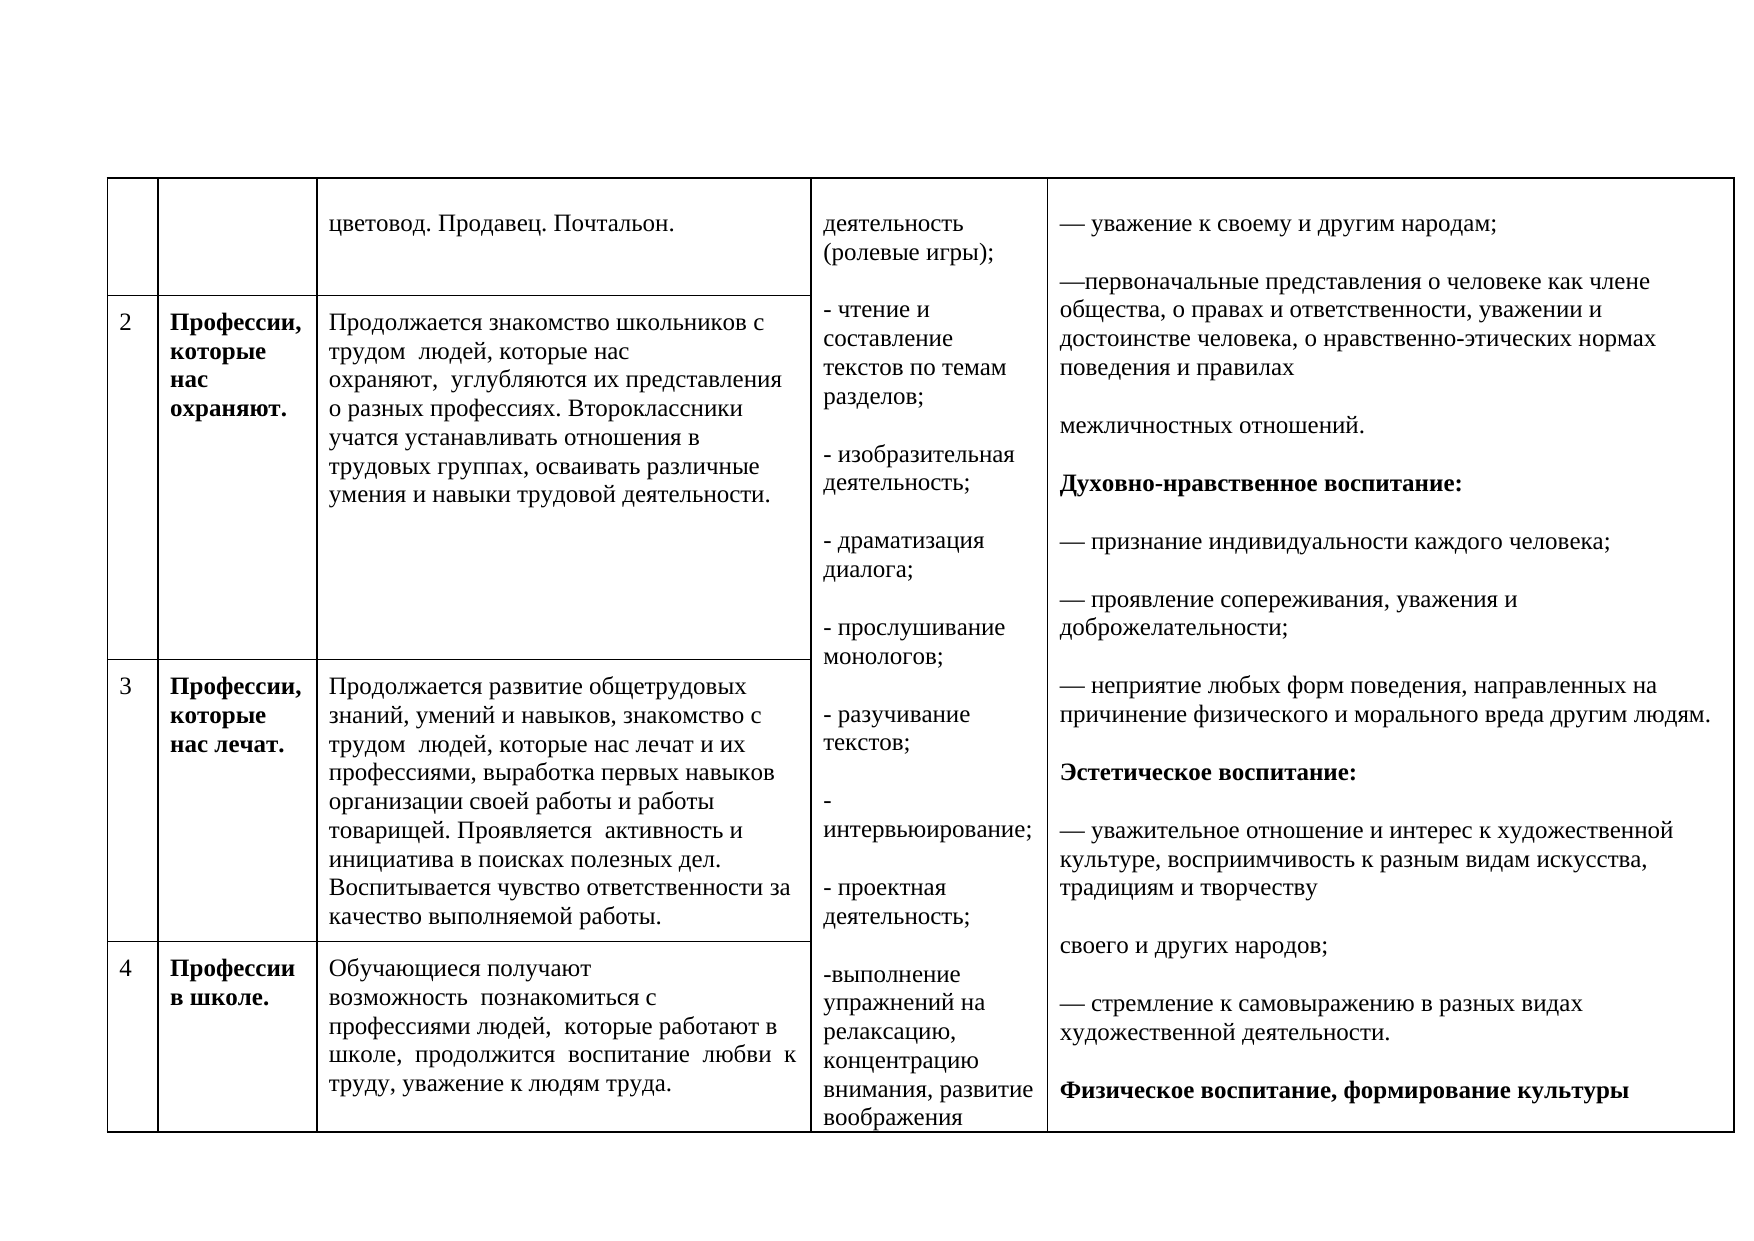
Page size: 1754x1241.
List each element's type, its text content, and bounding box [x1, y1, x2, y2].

table_cell 4 [108, 942, 157, 1131]
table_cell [1048, 179, 1733, 1131]
table_cell Продолжается знакомство школьников с трудом людей, которые нас охраняют, углубляются их представления о разных профессиях. Второклассники учатся устанавливать отношения в трудовых группах, осваивать различные умения и навыки трудовой деятельности. [318, 296, 810, 659]
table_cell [318, 942, 810, 1131]
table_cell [159, 179, 316, 294]
table_cell Профессии, которые нас лечат. [159, 660, 316, 941]
table_cell Профессии, которые нас охраняют. [159, 296, 316, 659]
table_cell Профессии в школе. [159, 942, 316, 1131]
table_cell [318, 179, 810, 294]
table_cell 1 [108, 179, 157, 294]
table_cell Продолжается развитие общетрудовых знаний, умений и навыков, знакомство с трудом людей, которые нас лечат и их профессиями, выработка первых навыков организации своей работы и работы товарищей. Проявляется активность и инициатива в поисках полезных дел. Воспитывается чувство ответственности за качество выполняемой работы. [318, 660, 810, 941]
table_cell 2 [108, 296, 157, 659]
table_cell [812, 179, 1047, 1131]
table_cell 3 [108, 660, 157, 941]
